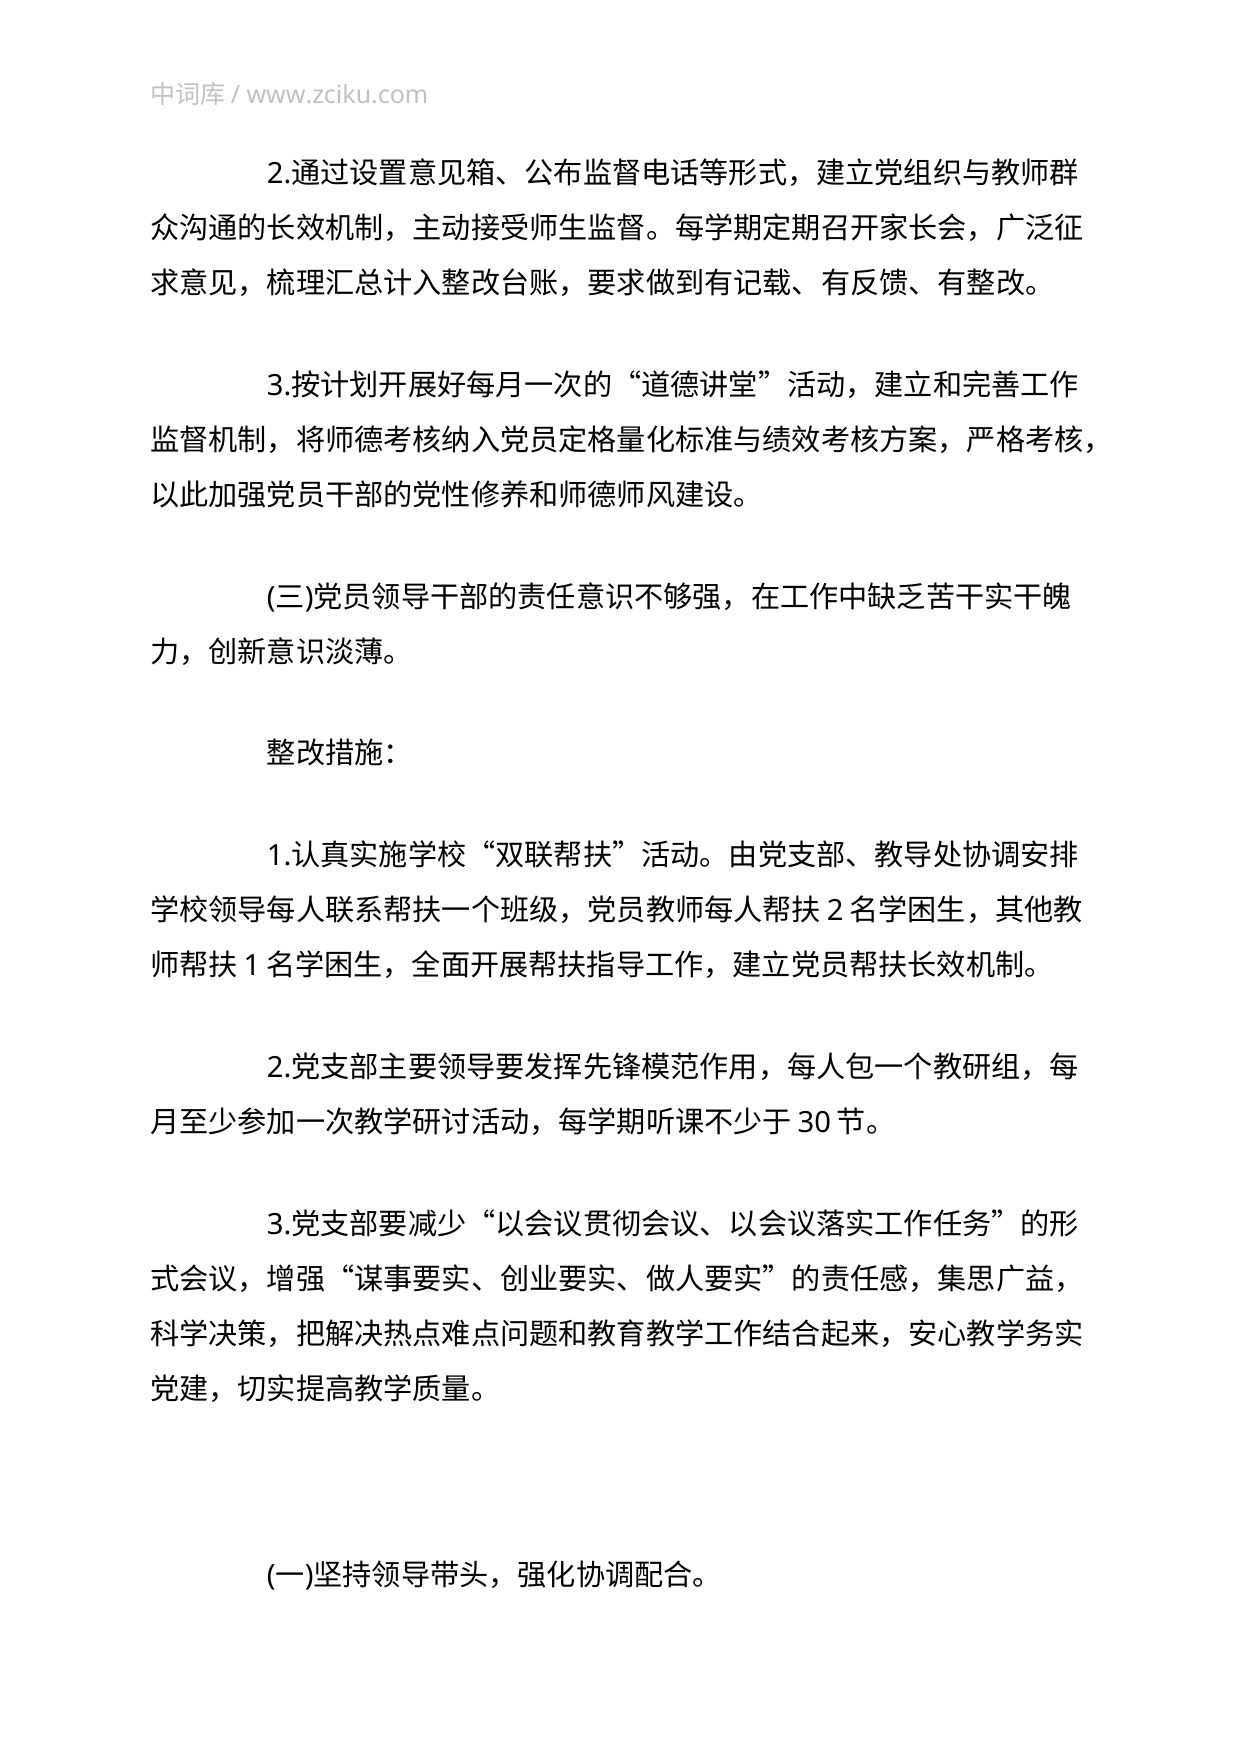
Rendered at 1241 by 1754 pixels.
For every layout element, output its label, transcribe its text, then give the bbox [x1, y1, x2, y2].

text (三)党员领导干部的责任意识不够强，在工作中缺乏苦干实干魄力，创新意识淡薄。 [150, 573, 1090, 671]
text 2.通过设置意见箱、公布监督电话等形式，建立党组织与教师群众沟通的长效机制，主动接受师生监督。每学期定期召开家长会，广泛征求意见，梳理汇总计入整改台账，要求做到有记载、有反馈、有整改。 [150, 150, 1090, 302]
text 2.党支部主要领导要发挥先锋模范作用，每人包一个教研组，每月至少参加一次教学研讨活动，每学期听课不少于30节。 [150, 1044, 1090, 1141]
text 1.认真实施学校“双联帮扶”活动。由党支部、教导处协调安排学校领导每人联系帮扶一个班级，党员教师每人帮扶2名学困生，其他教师帮扶1名学困生，全面开展帮扶指导工作，建立党员帮扶长效机制。 [150, 832, 1090, 984]
text (一)坚持领导带头，强化协调配合。 [150, 1552, 1090, 1594]
text 3.党支部要减少“以会议贯彻会议、以会议落实工作任务”的形式会议，增强“谋事要实、创业要实、做人要实”的责任感，集思广益，科学决策，把解决热点难点问题和教育教学工作结合起来，安心教学务实党建，切实提高教学质量。 [150, 1201, 1090, 1408]
text 整改措施： [150, 730, 1090, 772]
text 3.按计划开展好每月一次的“道德讲堂”活动，建立和完善工作监督机制，将师德考核纳入党员定格量化标准与绩效考核方案，严格考核，以此加强党员干部的党性修养和师德师风建设。 [150, 362, 1090, 514]
